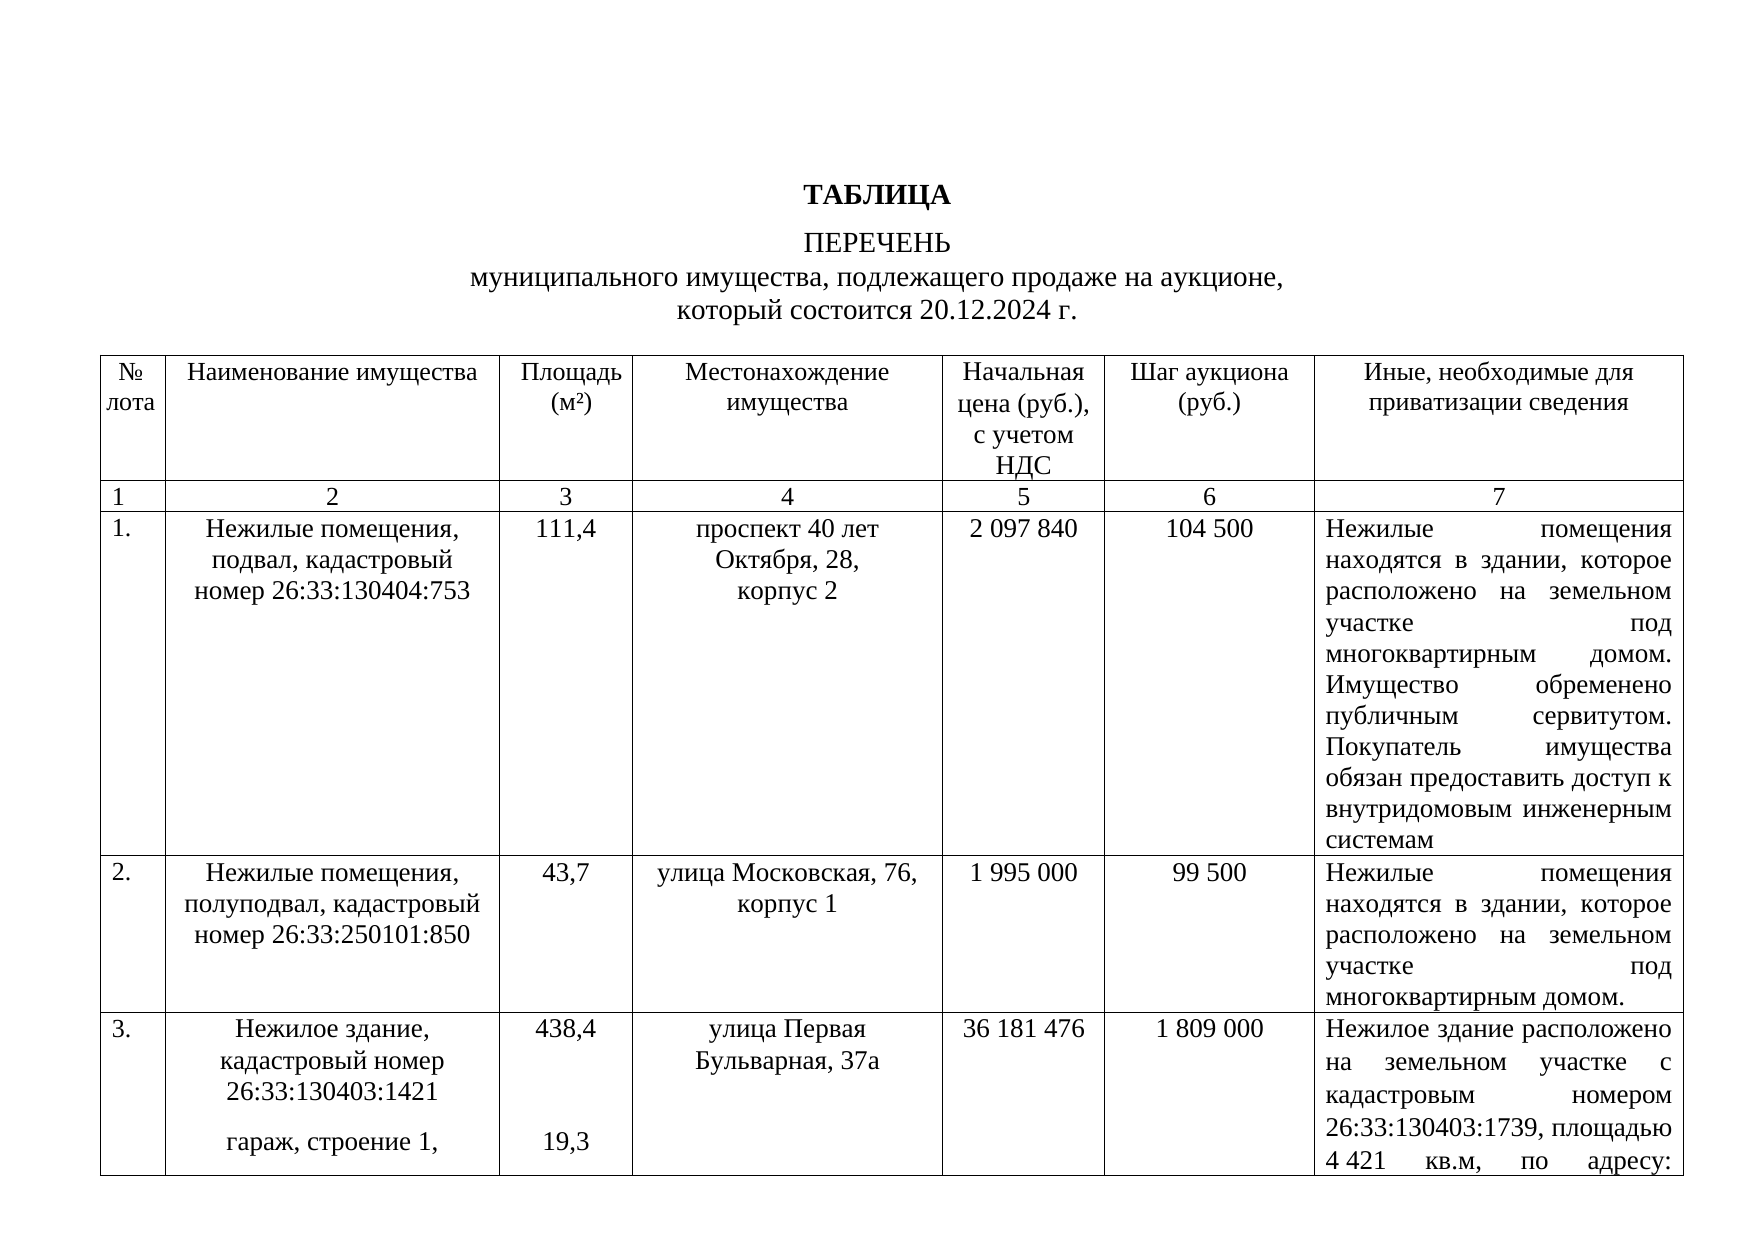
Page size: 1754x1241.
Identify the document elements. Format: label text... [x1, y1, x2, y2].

text муниципального имущества, подлежащего продаже на аукционе, [118, 259, 1636, 292]
table_header Иные, необходимые для приватизации сведения [1315, 356, 1683, 480]
table_cell улица Московская, 76, корпус 1 [633, 856, 942, 1012]
table_cell 1 995 000 [943, 856, 1104, 1012]
table_cell 111,4 [500, 512, 632, 855]
table_cell 3. [101, 1013, 165, 1175]
table_cell 3 [500, 481, 632, 511]
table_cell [1315, 1013, 1683, 1175]
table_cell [633, 1013, 942, 1175]
table_cell 99 500 [1105, 856, 1314, 1012]
text ПЕРЕЧЕНЬ [118, 225, 1636, 259]
table_cell 5 [943, 481, 1104, 511]
table_header Шаг аукциона (руб.) [1105, 356, 1314, 480]
table_cell 36 181 476 [943, 1013, 1104, 1175]
table_header Начальная цена (руб.), с учетом НДС [943, 356, 1104, 480]
table_cell 104 500 [1105, 512, 1314, 855]
table_header Местонахождение имущества [633, 356, 942, 480]
table_header Площадь (м²) [500, 356, 632, 480]
table_cell Нежилые помещения находятся в здании, которое расположено на земельном участке под многоквартирным домом. [1315, 856, 1683, 1012]
table_cell Нежилые помещения, подвал, кадастровый номер 26:33:130404:753 [166, 512, 499, 855]
table_cell 4 [633, 481, 942, 511]
table_cell 43,7 [500, 856, 632, 1012]
table_header № лота [101, 356, 165, 480]
table_cell Нежилые помещения, полуподвал, кадастровый номер 26:33:250101:850 [166, 856, 499, 1012]
table_header Наименование имущества [166, 356, 499, 480]
table_cell 1 [101, 481, 165, 511]
text который состоится 20.12.2024 г. [118, 292, 1636, 326]
table_cell 6 [1105, 481, 1314, 511]
table_cell 2 097 840 [943, 512, 1104, 855]
table_cell 7 [1315, 481, 1683, 511]
table_cell 1 809 000 [1105, 1013, 1314, 1175]
table_cell проспект 40 лет Октября, 28, корпус 2 [633, 512, 942, 855]
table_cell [500, 1013, 632, 1175]
table_cell 2. [101, 856, 165, 1012]
table_cell Нежилые помещения находятся в здании, которое расположено на земельном участке под многоквартирным домом. Имущество обременено публичным сервитутом. Покупатель имущества обязан предоставить доступ к внутридомовым инженерным системам [1315, 512, 1683, 855]
text ТАБЛИЦА [118, 177, 1636, 211]
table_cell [166, 1013, 499, 1175]
table_cell 2 [166, 481, 499, 511]
table_cell 1. [101, 512, 165, 855]
